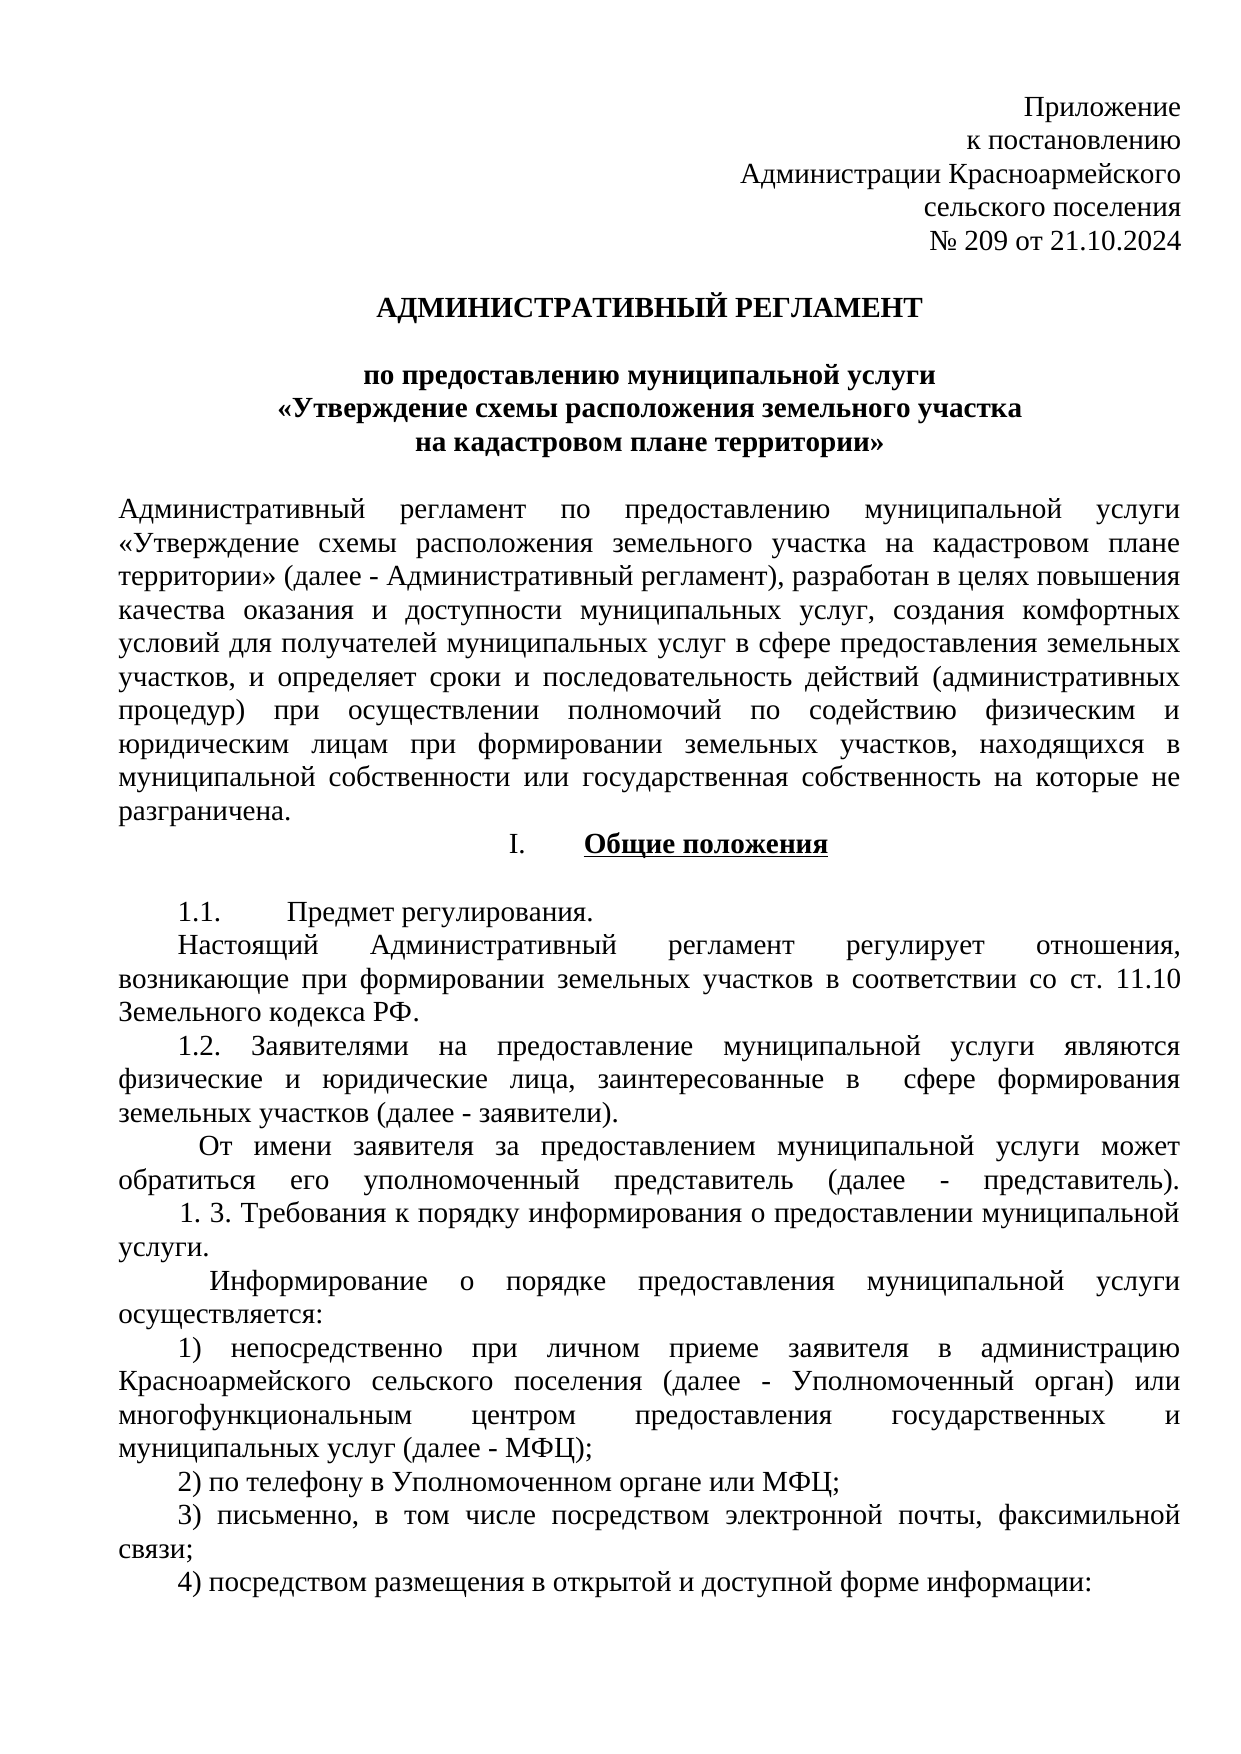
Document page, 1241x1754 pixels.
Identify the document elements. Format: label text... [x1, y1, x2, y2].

text Информирование о порядке предоставления муниципальной услуги осуществляется: [118, 1263, 1181, 1330]
text на кадастровом плане территории» [118, 424, 1181, 458]
text Администрации Красноармейского [118, 156, 1181, 189]
text От имени заявителя за предоставлением муниципальной услуги может обратиться его уполномоченный представитель (далее - представитель). 1. 3. Требования к порядку информирования о предоставлении муниципальной услуги. [118, 1128, 1181, 1263]
text Административный регламент по предоставлению муниципальной услуги «Утверждение схемы расположения земельного участка на кадастровом плане территории» (далее - Административный регламент), разработан в целях повышения качества оказания и доступности муниципальных услуг, создания комфортных условий для получателей муниципальных услуг в сфере предоставления земельных участков, и определяет сроки и последовательность действий (административных процедур) при осуществлении полномочий по содействию физическим и юридическим лицам при формировании земельных участков, находящихся в муниципальной собственности или государственная собственность на которые не разграничена. [118, 491, 1181, 827]
text по предоставлению муниципальной услуги [118, 357, 1181, 391]
text Настоящий Административный регламент регулирует отношения, возникающие при формировании земельных участков в соответствии со ст. 11.10 Земельного кодекса РФ. [118, 927, 1181, 1028]
text АДМИНИСТРАТИВНЫЙ РЕГЛАМЕНТ [118, 290, 1181, 323]
text 2) по телефону в Уполномоченном органе или МФЦ; [118, 1464, 1181, 1497]
text 1) непосредственно при личном приеме заявителя в администрацию Красноармейского сельского поселения (далее - Уполномоченный орган) или многофункциональным центром предоставления государственных и муниципальных услуг (далее - МФЦ); [118, 1330, 1181, 1464]
text к постановлению [118, 122, 1181, 156]
text «Утверждение схемы расположения земельного участка [118, 391, 1181, 424]
list Общие положения [156, 827, 1181, 860]
text 4) посредством размещения в открытой и доступной форме информации: [118, 1564, 1181, 1598]
text 1.1. Предмет регулирования. [118, 894, 1181, 927]
text сельского поселения [118, 189, 1181, 223]
text Приложение [118, 89, 1181, 122]
text 1.2. Заявителями на предоставление муниципальной услуги являются физические и юридические лица, заинтересованные в сфере формирования земельных участков (далее - заявители). [118, 1028, 1181, 1128]
text № 209 от 21.10.2024 [118, 223, 1181, 256]
text 3) письменно, в том числе посредством электронной почты, факсимильной связи; [118, 1497, 1181, 1564]
